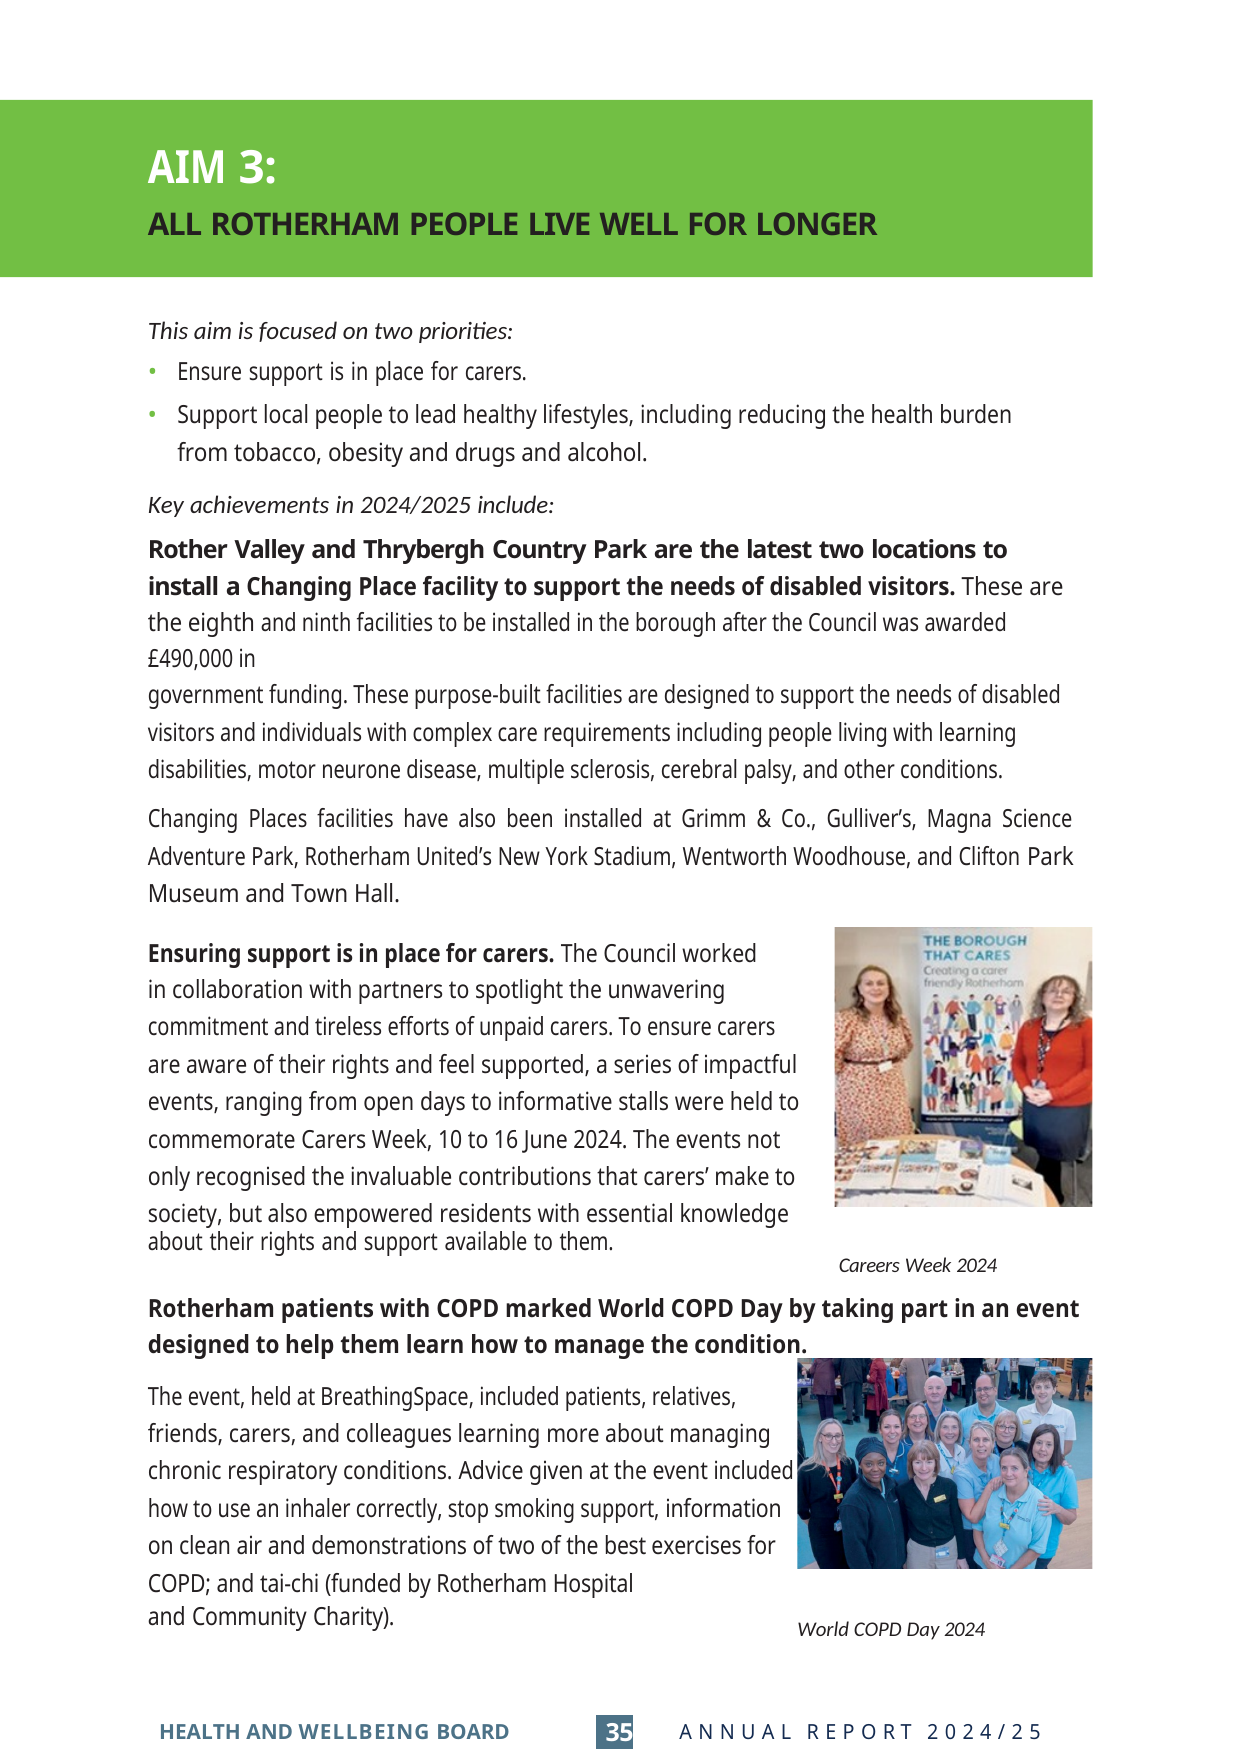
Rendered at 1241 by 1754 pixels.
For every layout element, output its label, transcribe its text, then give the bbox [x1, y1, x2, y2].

subtitle Rotherham patients with COPD marked World COPD Day by taking part in an event designed to help them learn how to manage the condition. [148, 1291, 1082, 1361]
text Rother Valley and Thrybergh Country Park are the latest two locations to install a Changing Place facility to support the needs of disabled visitors. These are the eighth and ninth facilities to be installed in the borough after the Council was awarded £490,000 in [148, 532, 1076, 674]
text commitment and tireless efforts of unpaid carers. To ensure carers are aware of their rights and feel supported, a series of impactful events, ranging from open days to informative stalls were held to commemorate Carers Week, 10 to 16 June 2024. The events not only recognised the invaluable contributions that carers’ make to society, but also empowered residents with essential knowledge [148, 1009, 811, 1230]
text Changing Places facilities have also been installed at Grimm & Co., Gulliver’s, Magna Science Adventure Park, Rotherham United’s New York Stadium, Wentworth Woodhouse, and Clifton Park Museum and Town Hall. [148, 801, 1074, 910]
text Ensuring support is in place for carers. The Council worked in collaboration with partners to spotlight the unwavering [148, 935, 762, 1006]
text and Community Charity). [148, 1603, 407, 1632]
text Key achievements in 2024/2025 include: [148, 489, 1166, 520]
picture [834, 927, 1093, 1207]
text The event, held at BreathingSpace, included patients, relatives, friends, carers, and colleagues learning more about managing chronic respiratory conditions. Advice given at the event included how to use an inhaler correctly, stop smoking support, information on clean air and demonstrations of two of the best exercises for COPD; and tai-chi (funded by Rotherham Hospital [148, 1378, 804, 1599]
list Ensure support is in place for carers. [148, 354, 1166, 388]
list Support local people to lead healthy lifestyles, including reducing the health burden from tobacco, obesity and drugs and alcohol. [147, 397, 1045, 468]
picture [797, 1358, 1093, 1569]
text about their rights and support available to them. [148, 1233, 1166, 1255]
text This aim is focused on two priorities: [148, 315, 1166, 346]
text World COPD Day 2024 [797, 1616, 1166, 1642]
text government funding. These purpose-built facilities are designed to support the needs of disabled visitors and individuals with complex care requirements including people living with learning disabilities, motor neurone disease, multiple sclerosis, cerebral palsy, and other conditions. [148, 677, 1093, 786]
text Careers Week 2024 [0, 1255, 997, 1277]
